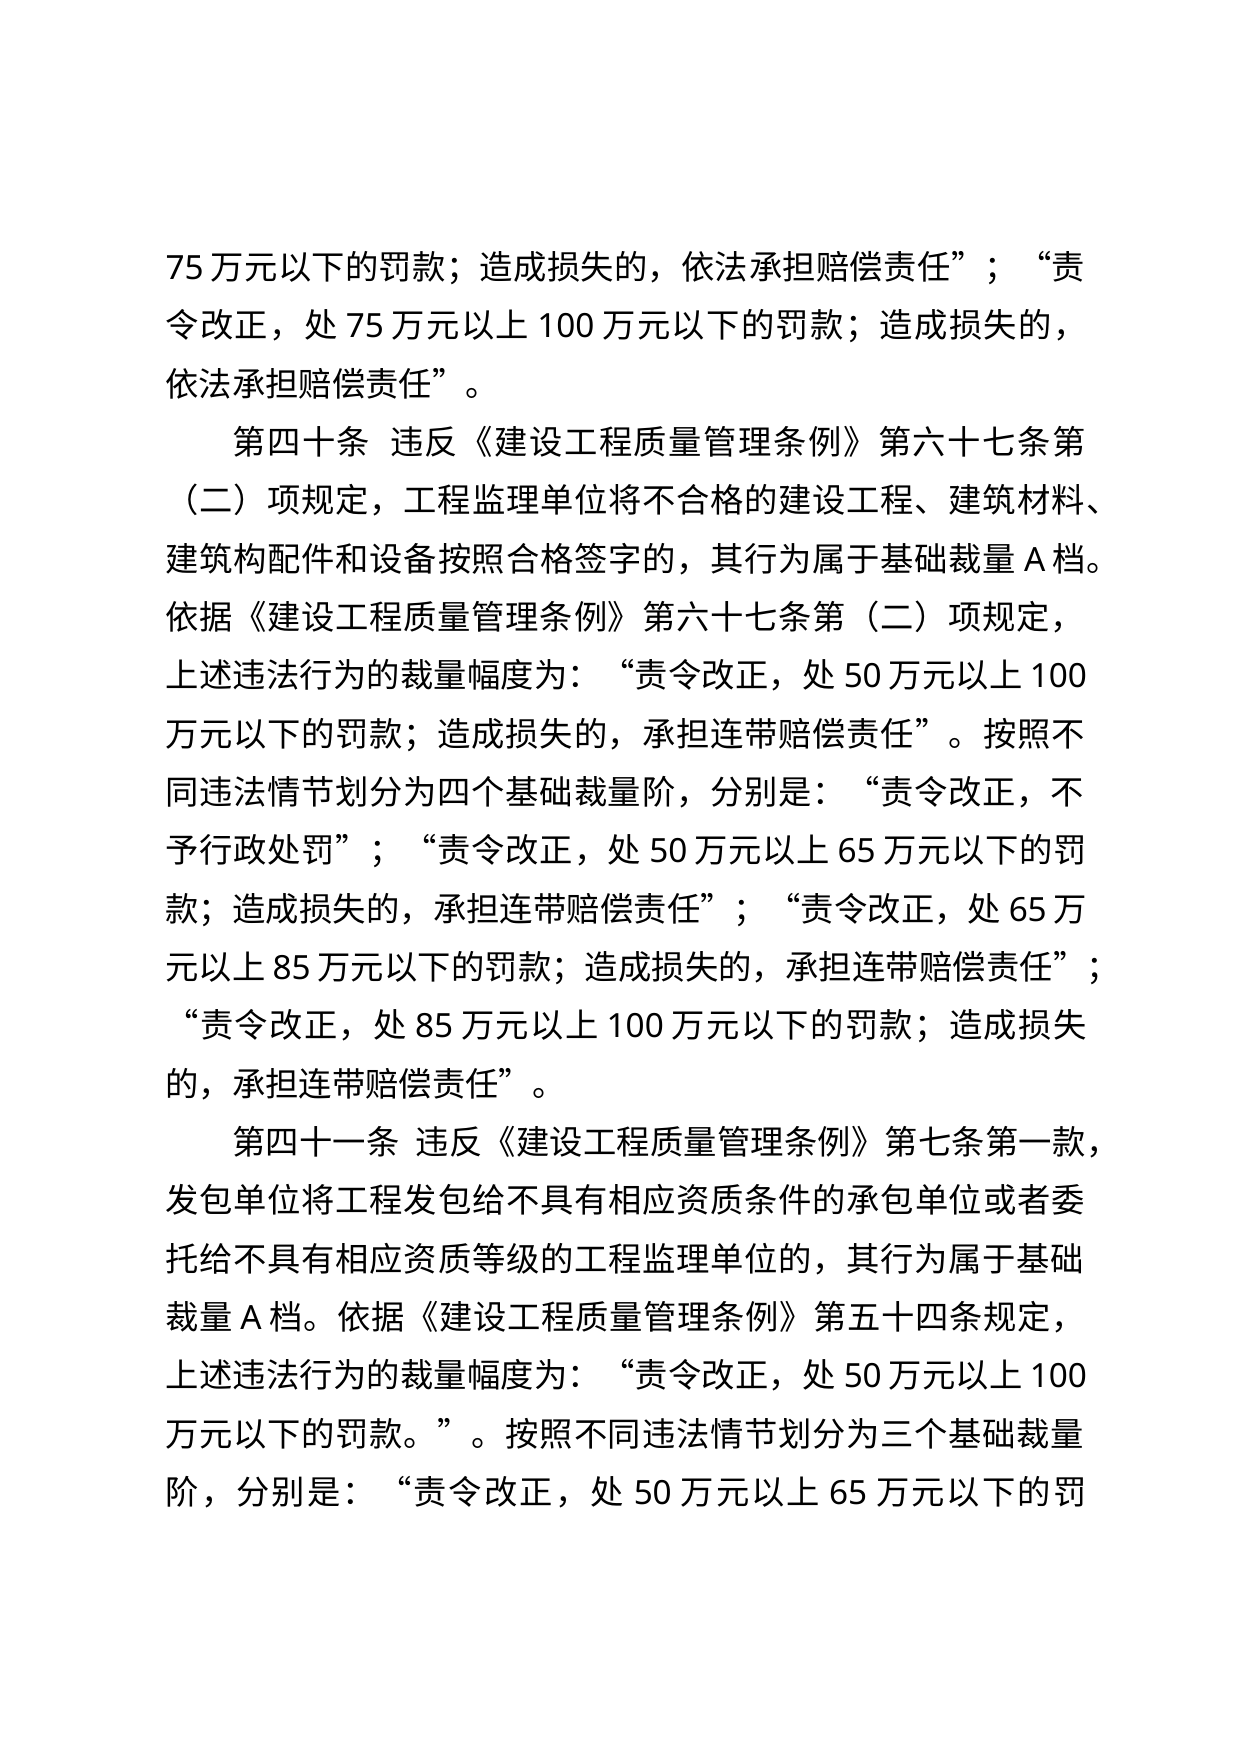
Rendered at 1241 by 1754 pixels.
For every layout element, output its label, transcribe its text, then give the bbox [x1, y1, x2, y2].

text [165, 233, 1087, 408]
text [165, 1108, 1087, 1516]
text 第四十条 违反《建设工程质量管理条例》第六十七条第（二）项规定，工程监理单位将不合格的建设工程、建筑材料、建筑构配件和设备按照合格签字的，其行为属于基础裁量A档。依据《建设工程质量管理条例》第六十七条第（二）项规定，上述违法行为的裁量幅度为：“责令改正，处50万元以上100万元以下的罚款；造成损失的，承担连带赔偿责任”。按照不同违法情节划分为四个基础裁量阶，分别是：“责令改正，不予行政处罚”；“责令改正，处50万元以上65万元以下的罚款；造成损失的，承担连带赔偿责任”；“责令改正，处65万元以上85万元以下的罚款；造成损失的，承担连带赔偿责任”；“责令改正，处85万元以上100万元以下的罚款；造成损失的，承担连带赔偿责任”。 [165, 408, 1087, 1108]
